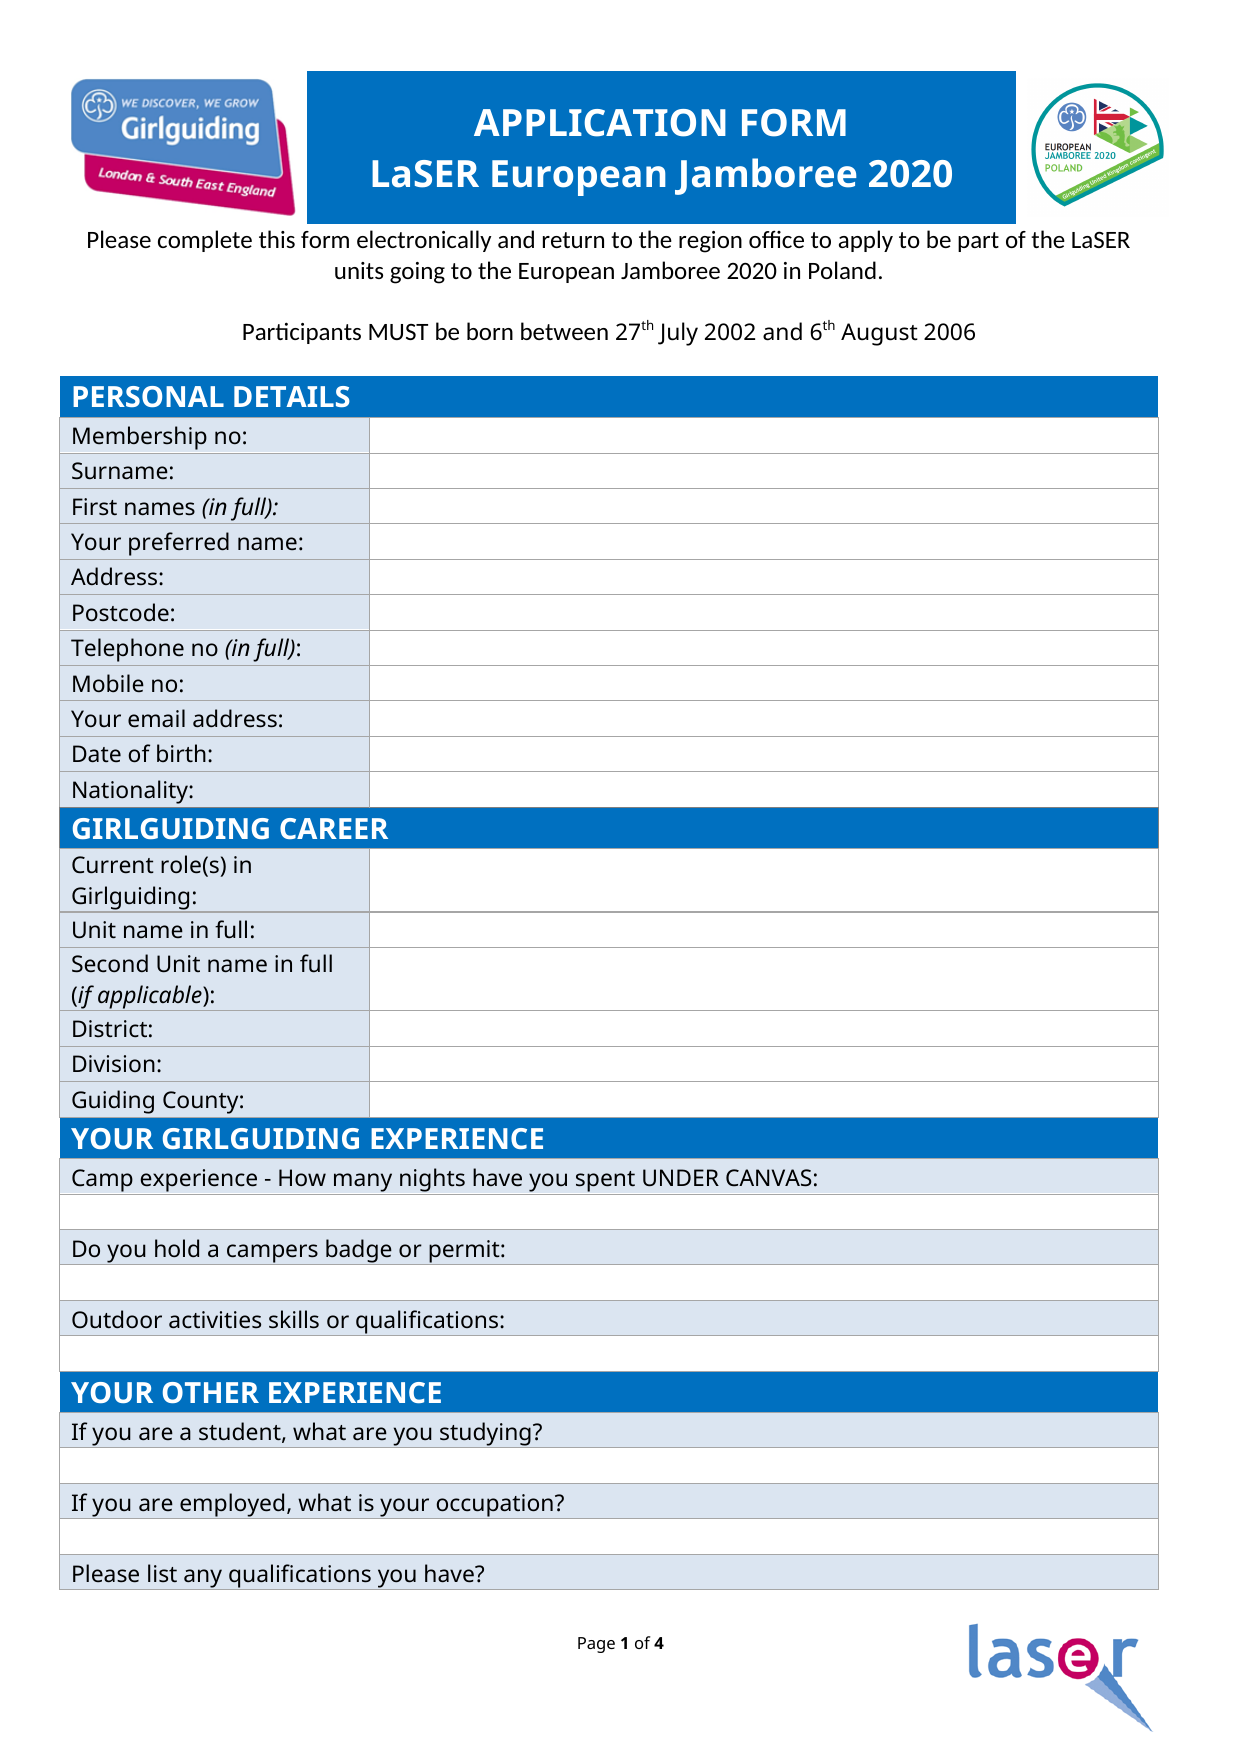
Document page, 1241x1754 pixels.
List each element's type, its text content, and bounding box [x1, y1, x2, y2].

table_cell [370, 524, 1158, 559]
table_cell [370, 849, 1158, 911]
table_cell [370, 454, 1158, 488]
table_cell Telephone no (in full): [60, 631, 369, 665]
table_cell Second Unit name in full (if applicable): [60, 948, 369, 1010]
table_cell [60, 1336, 1158, 1371]
table_cell [60, 1519, 1158, 1553]
table_cell Guiding County: [60, 1082, 369, 1117]
table_cell [370, 948, 1158, 1010]
table_cell YOUR OTHER EXPERIENCE [60, 1372, 1158, 1412]
table_cell Postcode: [60, 595, 369, 629]
table_cell GIRLGUIDING CAREER [60, 808, 1158, 848]
table_cell Outdoor activities skills or qualifications: [60, 1301, 1158, 1335]
table_cell Address: [60, 560, 369, 594]
table_cell [370, 701, 1158, 736]
table_cell [60, 1195, 1158, 1229]
table_header Please complete this form electronically and return to the region office to apply to be part of the LaSER units going to the European Jamboree 2020 in Poland. Participants MUST be born between 27th July 2002 and 6th August 2006 [60, 224, 1158, 376]
table_cell [370, 1082, 1158, 1117]
table_cell If you are a student, what are you studying? [60, 1413, 1158, 1447]
table_cell Camp experience - How many nights have you spent UNDER CANVAS: [60, 1159, 1158, 1193]
table_cell Do you hold a campers badge or permit: [60, 1230, 1158, 1264]
table_cell Mobile no: [60, 666, 369, 700]
picture [70, 78, 297, 217]
table_cell [370, 772, 1158, 807]
table_cell [370, 737, 1158, 771]
table_cell Surname: [60, 454, 369, 488]
table_cell Current role(s) in Girlguiding: [60, 849, 369, 911]
table_cell [370, 666, 1158, 700]
table_cell Please list any qualifications you have? [60, 1555, 1158, 1589]
table_cell Division: [60, 1047, 369, 1081]
table_cell Membership no: [60, 418, 369, 452]
table_cell [60, 1265, 1158, 1300]
table_cell First names (in full): [60, 489, 369, 523]
table_cell [370, 631, 1158, 665]
table_cell YOUR GIRLGUIDING EXPERIENCE [60, 1118, 1158, 1158]
table_cell [370, 1011, 1158, 1046]
table_cell [370, 1047, 1158, 1081]
picture [1027, 78, 1169, 217]
table_header [1016, 71, 1180, 224]
table_cell If you are employed, what is your occupation? [60, 1484, 1158, 1518]
table_cell [370, 418, 1158, 452]
table_header [60, 71, 307, 224]
table_cell [370, 560, 1158, 594]
table_cell [60, 1448, 1158, 1483]
table_cell Unit name in full: [60, 913, 369, 947]
table_cell [370, 595, 1158, 629]
table_cell [370, 913, 1158, 947]
table_cell [370, 489, 1158, 523]
table_cell Nationality: [60, 772, 369, 807]
table_cell Your preferred name: [60, 524, 369, 559]
table_cell District: [60, 1011, 369, 1046]
table_cell Date of birth: [60, 737, 369, 771]
table_cell PERSONAL DETAILS [60, 376, 1158, 417]
table_header APPLICATION FORM LaSER European Jamboree 2020 [307, 71, 1016, 224]
picture [962, 1615, 1159, 1732]
table_cell Your email address: [60, 701, 369, 736]
